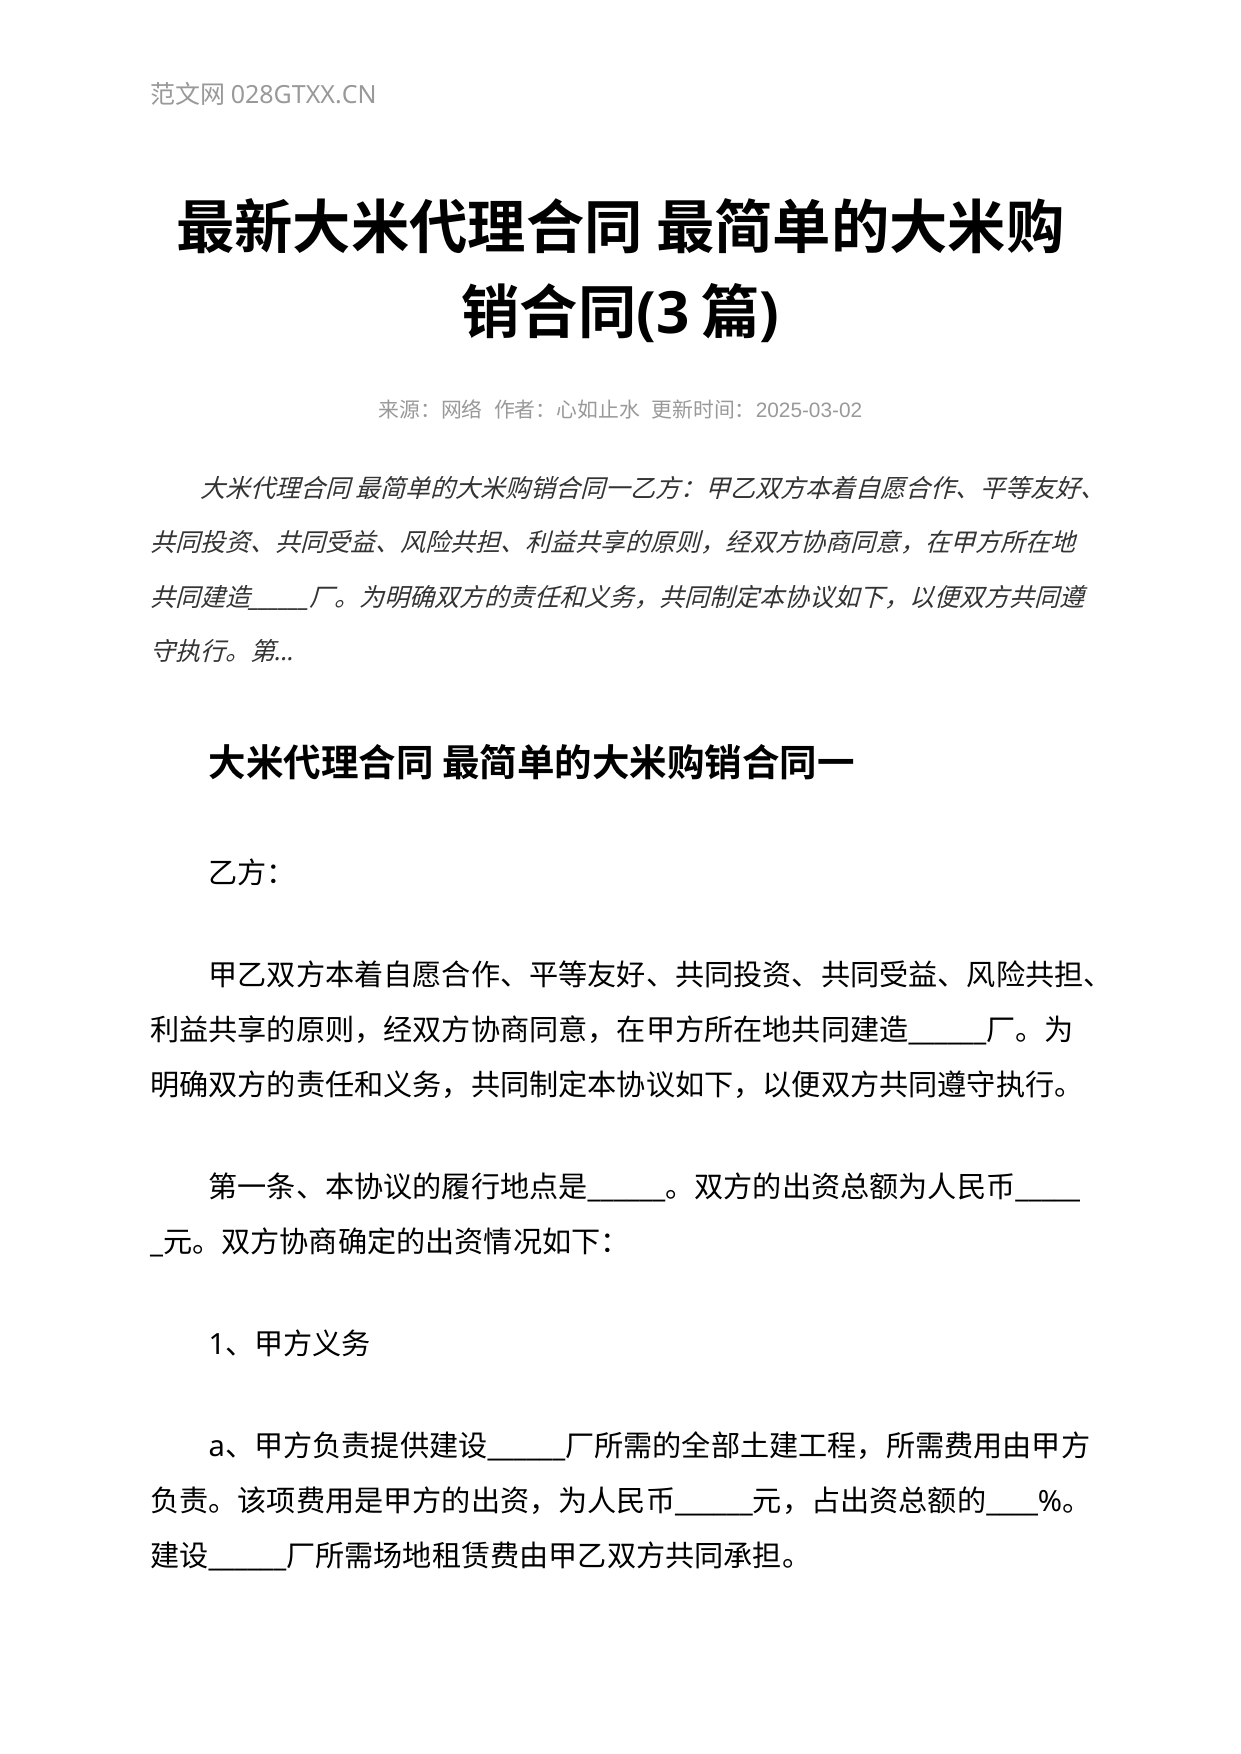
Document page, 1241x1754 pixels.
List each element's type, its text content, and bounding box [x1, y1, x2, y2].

subtitle 最新大米代理合同 最简单的大米购销合同(3篇) [150, 181, 1090, 351]
text 乙方： [150, 850, 1090, 892]
text a、甲方负责提供建设______厂所需的全部土建工程，所需费用由甲方负责。该项费用是甲方的出资，为人民币______元，占出资总额的____%。建设______厂所需场地租赁费由甲乙双方共同承担。 [150, 1422, 1090, 1575]
text 1、甲方义务 [150, 1320, 1090, 1363]
text 甲乙双方本着自愿合作、平等友好、共同投资、共同受益、风险共担、利益共享的原则，经双方协商同意，在甲方所在地共同建造______厂。为明确双方的责任和义务，共同制定本协议如下，以便双方共同遵守执行。 [150, 952, 1090, 1104]
text 第一条、本协议的履行地点是______。双方的出资总额为人民币______元。双方协商确定的出资情况如下： [150, 1163, 1090, 1261]
text 大米代理合同 最简单的大米购销合同一 [150, 733, 1090, 787]
text 大米代理合同 最简单的大米购销合同一乙方：甲乙双方本着自愿合作、平等友好、共同投资、共同受益、风险共担、利益共享的原则，经双方协商同意，在甲方所在地共同建造______厂。为明确双方的责任和义务，共同制定本协议如下，以便双方共同遵守执行。第... [150, 468, 1090, 668]
text 来源：网络 作者：心如止水 更新时间：2025-03-02 [150, 397, 1090, 421]
